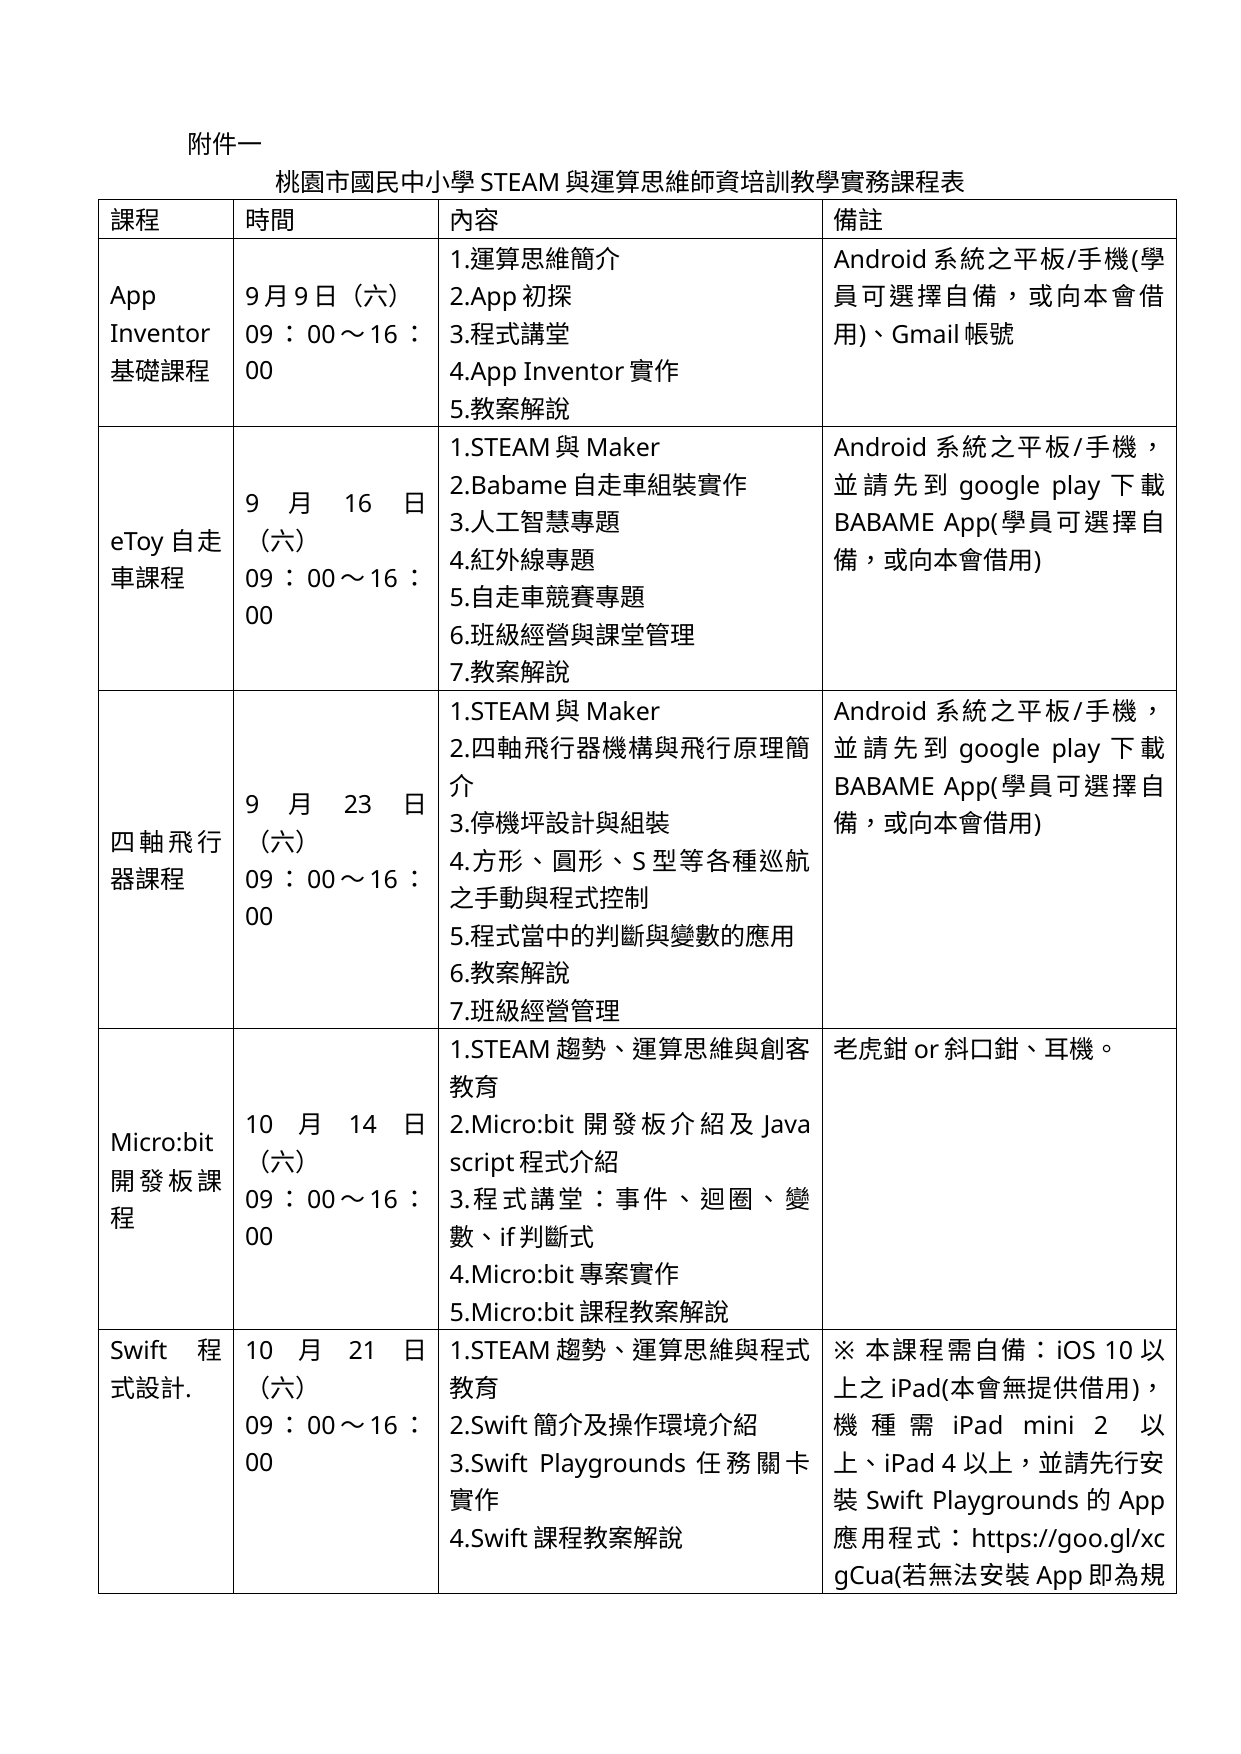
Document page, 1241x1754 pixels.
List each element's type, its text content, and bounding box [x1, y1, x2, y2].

table_header 時間 [234, 200, 438, 237]
table_cell eToy自走車課程 [99, 427, 233, 689]
table_header 內容 [439, 200, 822, 237]
table_cell （六） 09：00～16：00 [234, 691, 438, 1028]
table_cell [439, 1330, 822, 1593]
table_cell Swift程式設計. [99, 1330, 233, 1593]
table_cell 1.運算思維簡介 2.App初探 3.程式講堂 4.App Inventor實作 5.教案解說 [439, 239, 822, 426]
text 桃園市國民中小學STEAM與運算思維師資培訓教學實務課程表 [187, 161, 1053, 199]
table_cell 1.STEAM與Maker 2.四軸飛行器機構與飛行原理簡介 3.停機坪設計與組裝 4.方形、圓形、S型等各種巡航之手動與程式控制 5.程式當中的判斷與變數的應用 6.教案解說 7.班級經營管理 [439, 691, 822, 1028]
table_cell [823, 1330, 1176, 1593]
table_cell 1.STEAM趨勢、運算思維與創客教育 2.Micro:bit開發板介紹及Java script程式介紹 3.程式講堂：事件、迴圈、變數、if判斷式 4.Micro:bit專案實作 5.Micro:bit課程教案解說 [439, 1029, 822, 1329]
table_header 備註 [823, 200, 1176, 237]
table_cell Android系統之平板/手機，並請先到google play下載BABAME App(學員可選擇自備，或向本會借用) [823, 691, 1176, 1028]
table_cell 1.STEAM與Maker 2.Babame自走車組裝實作 3.人工智慧專題 4.紅外線專題 5.自走車競賽專題 6.班級經營與課堂管理 7.教案解說 [439, 427, 822, 689]
table_cell 老虎鉗or斜口鉗、耳機。 [823, 1029, 1176, 1329]
text 附件一 [187, 124, 1053, 161]
table_cell Android系統之平板/手機，並請先到google play下載BABAME App(學員可選擇自備，或向本會借用) [823, 427, 1176, 689]
table_cell （六） 09：00～16：00 [234, 239, 438, 426]
table_cell Android系統之平板/手機(學員可選擇自備，或向本會借用)、Gmail帳號 [823, 239, 1176, 426]
table_header 課程 [99, 200, 233, 237]
table_cell （六） 09：00～16：00 [234, 427, 438, 689]
table_cell Micro:bit開發板課程 [99, 1029, 233, 1329]
table_cell 四軸飛行器課程 [99, 691, 233, 1028]
table_cell （六） 09：00～16：00 [234, 1330, 438, 1593]
table_cell （六） 09：00～16：00 [234, 1029, 438, 1329]
table_cell App Inventor基礎課程 [99, 239, 233, 426]
